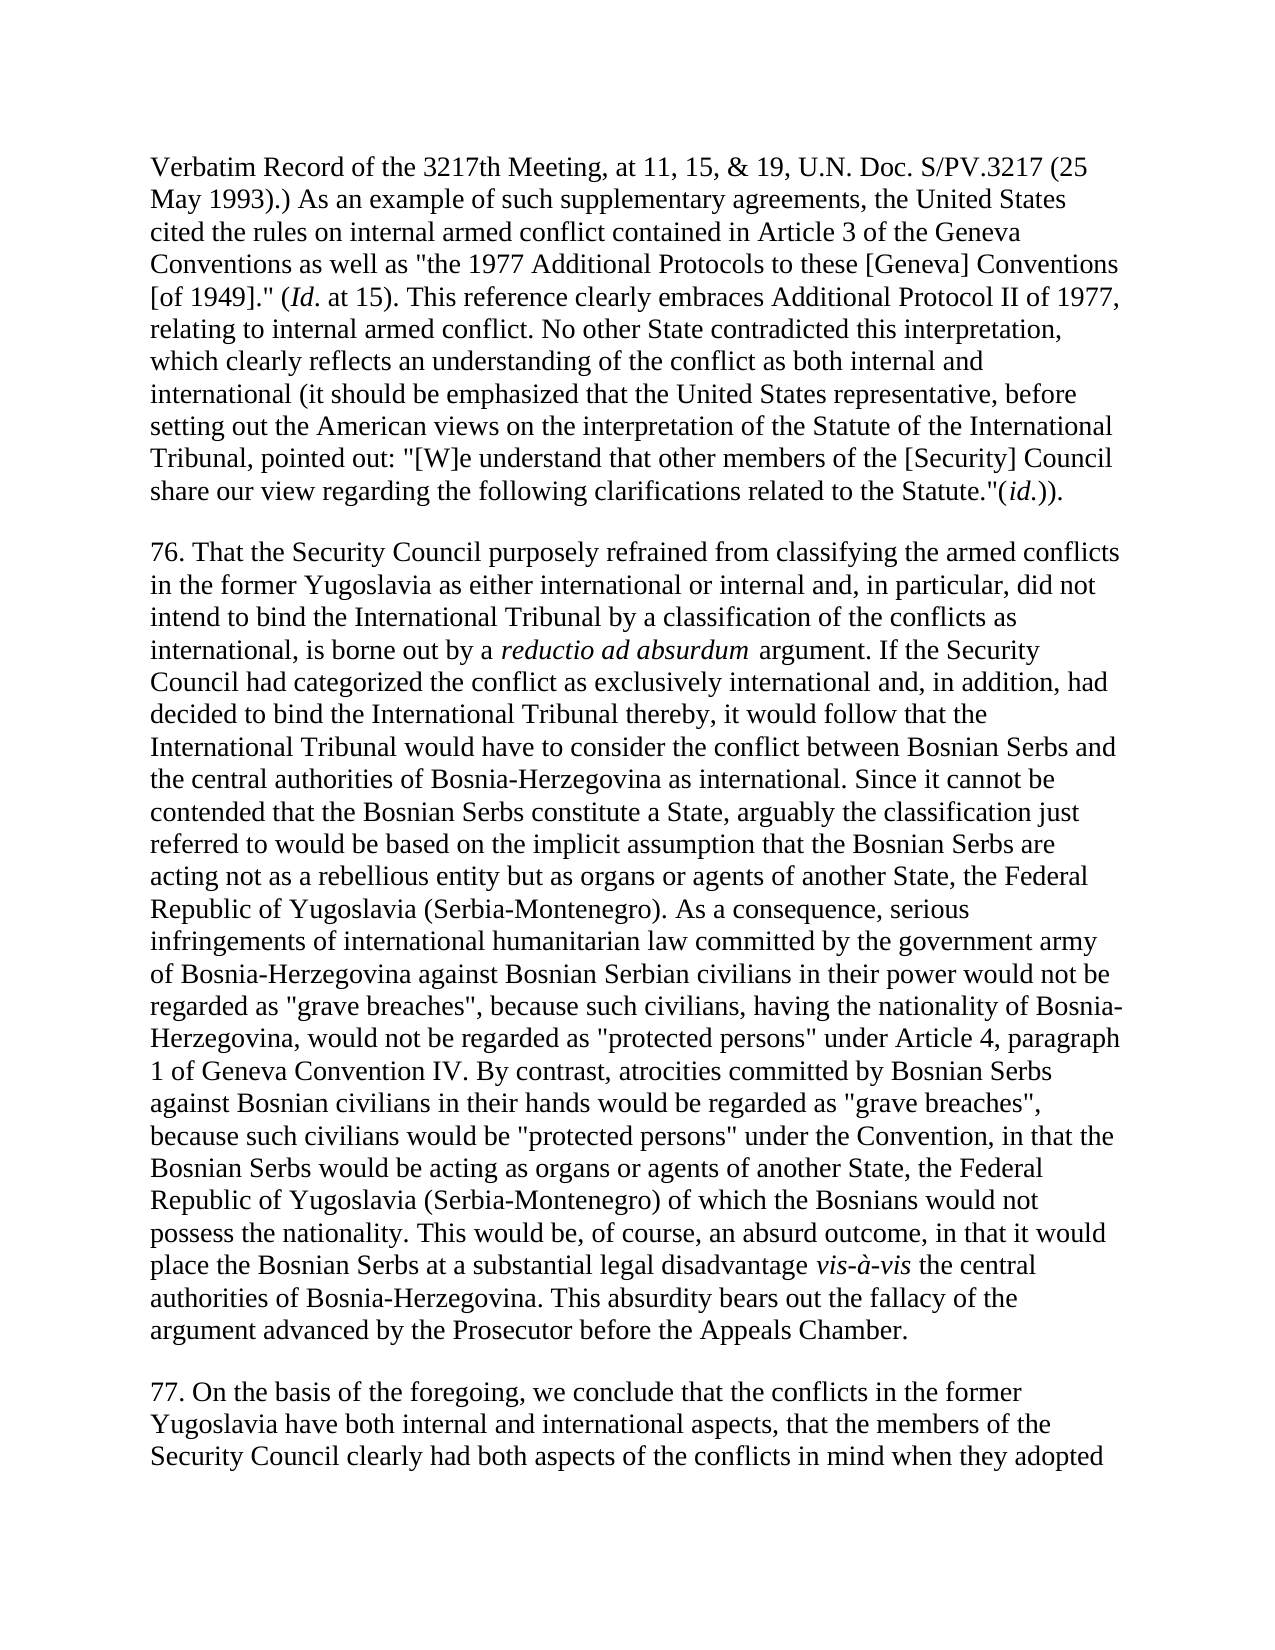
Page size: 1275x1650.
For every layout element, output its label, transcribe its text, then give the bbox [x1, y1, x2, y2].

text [150, 150, 1125, 506]
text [150, 1374, 1125, 1472]
text 76. That the Security Council purposely refrained from classifying the armed conflicts in the former Yugoslavia as either international or internal and, in particular, did not intend to bind the International Tribunal by a classification of the conflicts as international, is borne out by a reductio ad absurdum argument. If the Security Council had categorized the conflict as exclusively international and, in addition, had decided to bind the International Tribunal thereby, it would follow that the International Tribunal would have to consider the conflict between Bosnian Serbs and the central authorities of Bosnia-Herzegovina as international. Since it cannot be contended that the Bosnian Serbs constitute a State, arguably the classification just referred to would be based on the implicit assumption that the Bosnian Serbs are acting not as a rebellious entity but as organs or agents of another State, the Federal Republic of Yugoslavia (Serbia-Montenegro). As a consequence, serious infringements of international humanitarian law committed by the government army of Bosnia-Herzegovina against Bosnian Serbian civilians in their power would not be regarded as "grave breaches", because such civilians, having the nationality of Bosnia-Herzegovina, would not be regarded as "protected persons" under Article 4, paragraph 1 of Geneva Convention IV. By contrast, atrocities committed by Bosnian Serbs against Bosnian civilians in their hands would be regarded as "grave breaches", because such civilians would be "protected persons" under the Convention, in that the Bosnian Serbs would be acting as organs or agents of another State, the Federal Republic of Yugoslavia (Serbia-Montenegro) of which the Bosnians would not possess the nationality. This would be, of course, an absurd outcome, in that it would place the Bosnian Serbs at a substantial legal disadvantage vis-à-vis the central authorities of Bosnia-Herzegovina. This absurdity bears out the fallacy of the argument advanced by the Prosecutor before the Appeals Chamber. [150, 536, 1125, 1345]
